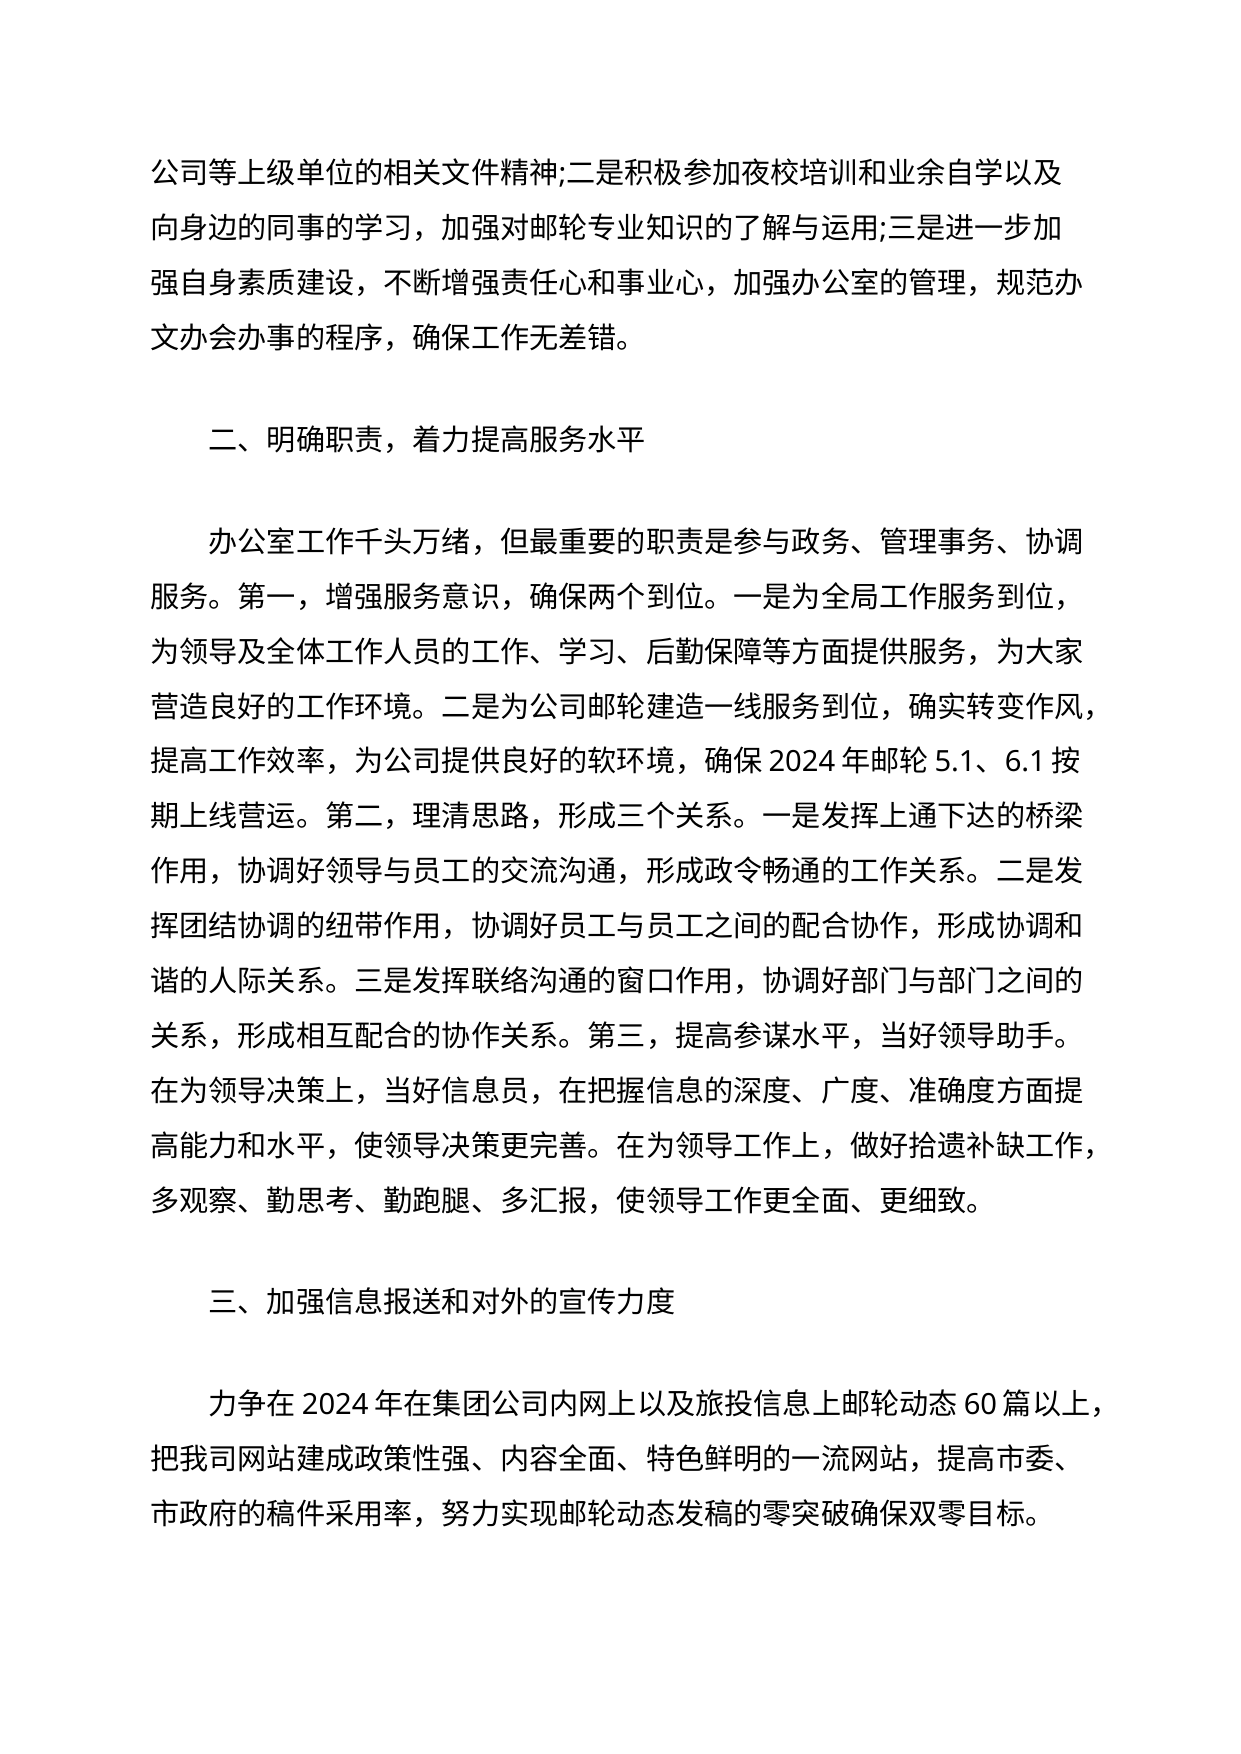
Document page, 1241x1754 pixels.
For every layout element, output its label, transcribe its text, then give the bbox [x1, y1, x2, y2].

text 办公室工作千头万绪，但最重要的职责是参与政务、管理事务、协调服务。第一，增强服务意识，确保两个到位。一是为全局工作服务到位，为领导及全体工作人员的工作、学习、后勤保障等方面提供服务，为大家营造良好的工作环境。二是为公司邮轮建造一线服务到位，确实转变作风，提高工作效率，为公司提供良好的软环境，确保2024年邮轮5.1、6.1按期上线营运。第二，理清思路，形成三个关系。一是发挥上通下达的桥梁作用，协调好领导与员工的交流沟通，形成政令畅通的工作关系。二是发挥团结协调的纽带作用，协调好员工与员工之间的配合协作，形成协调和谐的人际关系。三是发挥联络沟通的窗口作用，协调好部门与部门之间的关系，形成相互配合的协作关系。第三，提高参谋水平，当好领导助手。在为领导决策上，当好信息员，在把握信息的深度、广度、准确度方面提高能力和水平，使领导决策更完善。在为领导工作上，做好拾遗补缺工作，多观察、勤思考、勤跑腿、多汇报，使领导工作更全面、更细致。 [150, 518, 1090, 1219]
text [150, 150, 1090, 357]
text 二、明确职责，着力提高服务水平 [150, 417, 1090, 459]
text 力争在2024年在集团公司内网上以及旅投信息上邮轮动态60篇以上，把我司网站建成政策性强、内容全面、特色鲜明的一流网站，提高市委、市政府的稿件采用率，努力实现邮轮动态发稿的零突破确保双零目标。 [150, 1381, 1090, 1533]
text 三、加强信息报送和对外的宣传力度 [150, 1279, 1090, 1321]
